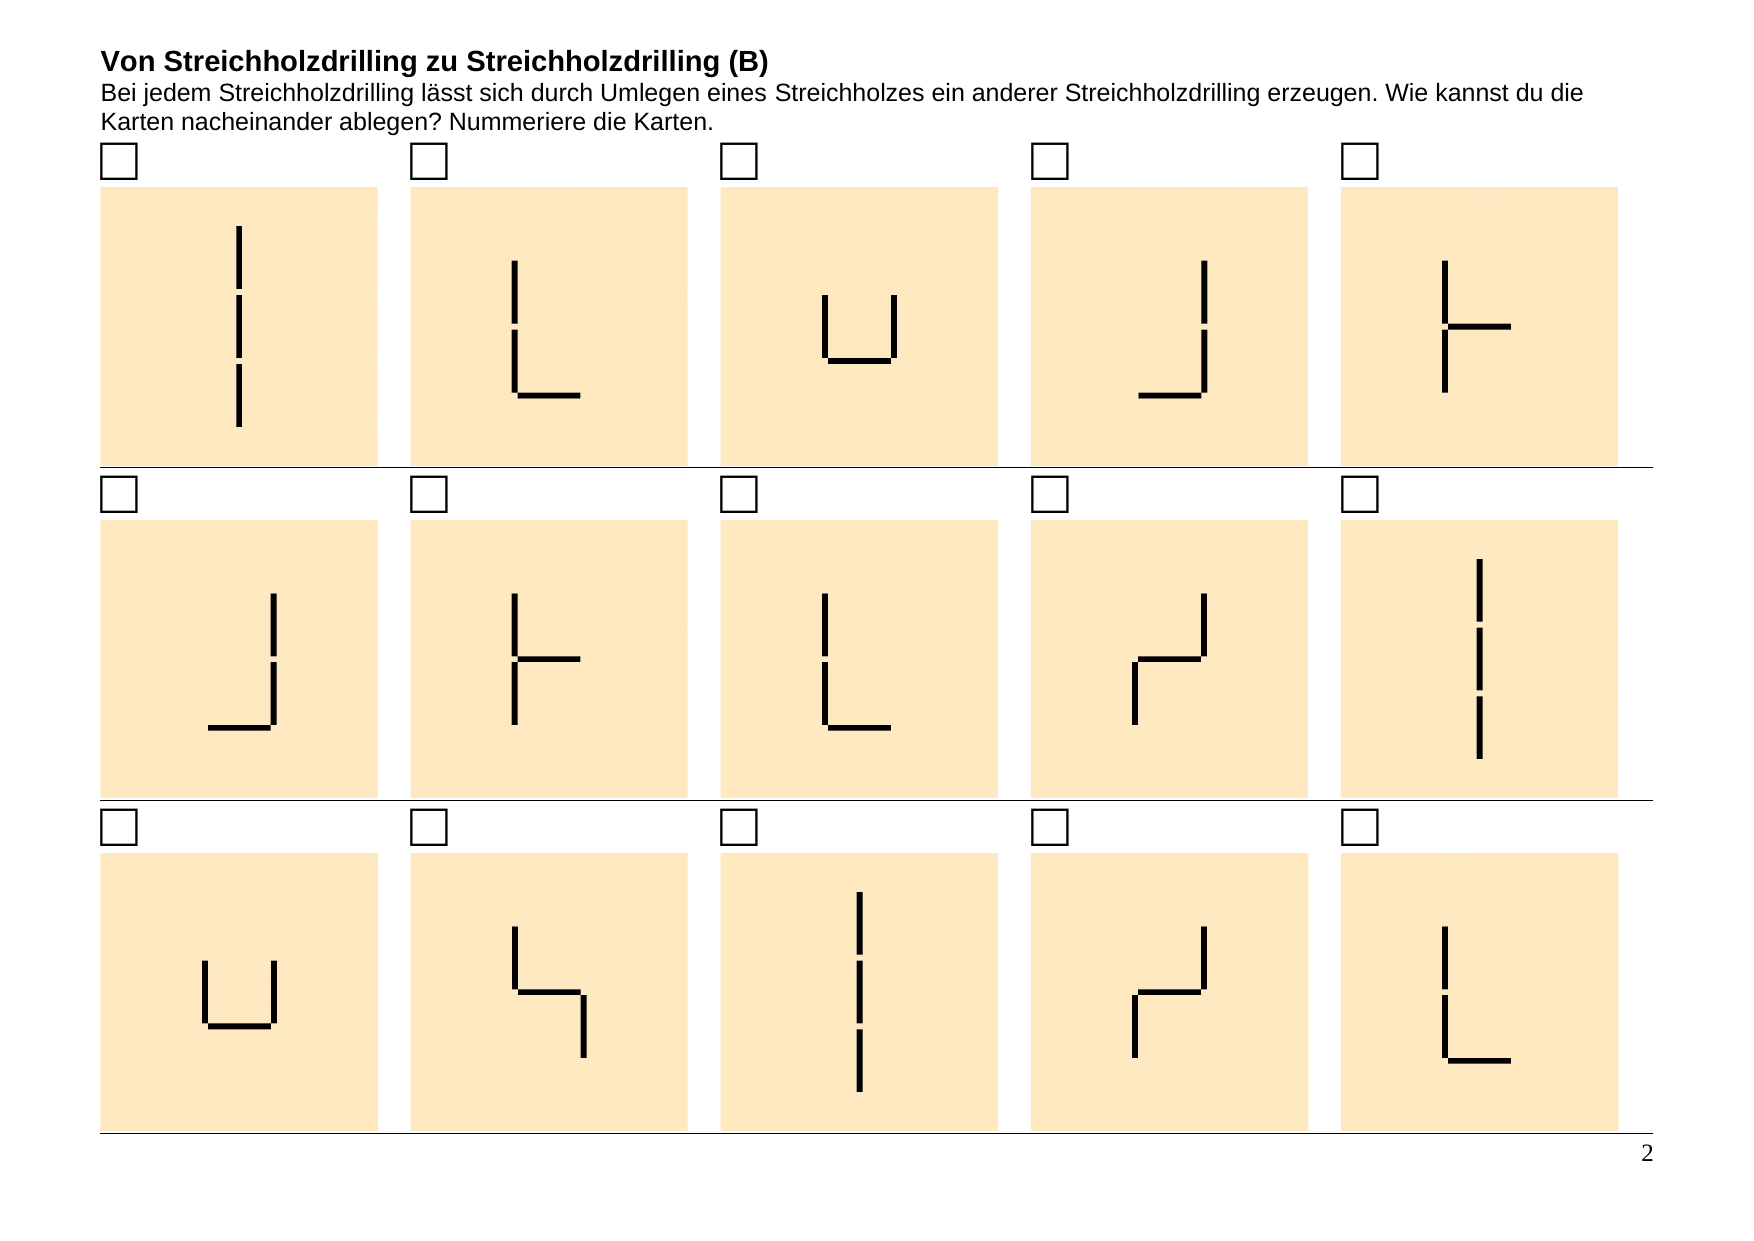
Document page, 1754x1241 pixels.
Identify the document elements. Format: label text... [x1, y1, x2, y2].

text Von Streichholzdrilling zu Streichholzdrilling (B) [100, 44, 1653, 78]
text □ □ □ □ □ [100, 485, 1653, 520]
picture [410, 520, 688, 798]
picture [1030, 187, 1308, 466]
picture [1340, 853, 1619, 1131]
picture [1340, 520, 1618, 798]
picture [100, 853, 378, 1131]
text □ □ □ □ □ [100, 152, 1653, 187]
picture [100, 520, 378, 798]
picture [720, 853, 999, 1131]
picture [100, 187, 378, 466]
picture [1030, 853, 1309, 1131]
picture [1340, 187, 1618, 466]
picture [720, 187, 999, 466]
picture [1030, 520, 1308, 798]
text □ □ □ □ □ [100, 818, 1653, 853]
picture [410, 853, 688, 1131]
picture [720, 520, 999, 798]
text Bei jedem Streichholzdrilling lässt sich durch Umlegen eines Streichholzes ein anderer Streichholzdrilling erzeugen. Wie kannst du die Karten nacheinander ablegen? Nummeriere die Karten. [100, 78, 1653, 135]
picture [410, 187, 688, 466]
